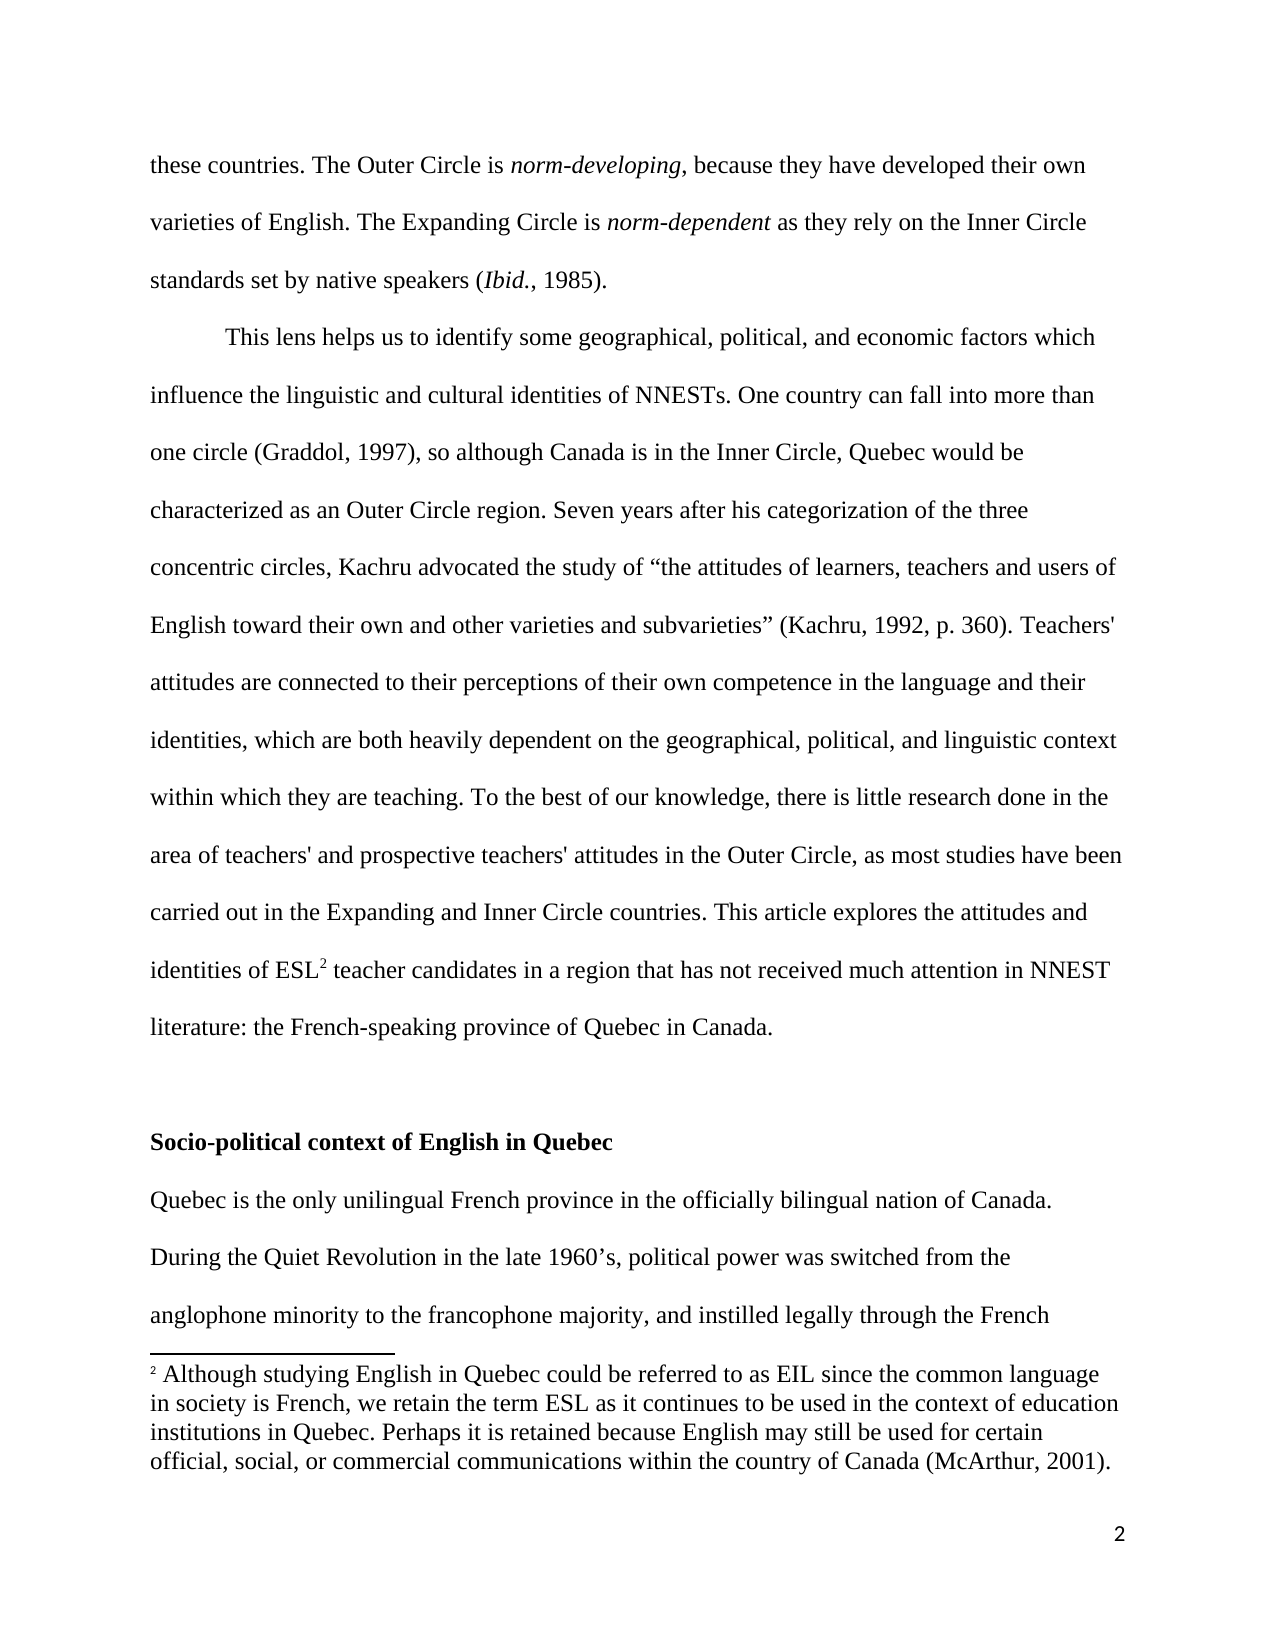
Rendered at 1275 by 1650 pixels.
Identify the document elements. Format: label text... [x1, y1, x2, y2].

text Socio-political context of English in Quebec [150, 1127, 1125, 1156]
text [150, 1185, 1125, 1329]
text This lens helps us to identify some geographical, political, and economic factors which influence the linguistic and cultural identities of NNESTs. One country can fall into more than one circle (Graddol, 1997), so although Canada is in the Inner Circle, Quebec would be characterized as an Outer Circle region. Seven years after his categorization of the three concentric circles, Kachru advocated the study of “the attitudes of learners, teachers and users of English toward their own and other varieties and subvarieties” (Kachru, 1992, p. 360). Teachers' attitudes are connected to their perceptions of their own competence in the language and their identities, which are both heavily dependent on the geographical, political, and linguistic context within which they are teaching. To the best of our knowledge, there is little research done in the area of teachers' and prospective teachers' attitudes in the Outer Circle, as most studies have been carried out in the Expanding and Inner Circle countries. This article explores the attitudes and identities of ESL teacher candidates in a region that has not received much attention in NNEST literature: the French-speaking province of Quebec in Canada. [150, 322, 1125, 1041]
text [150, 150, 1125, 294]
